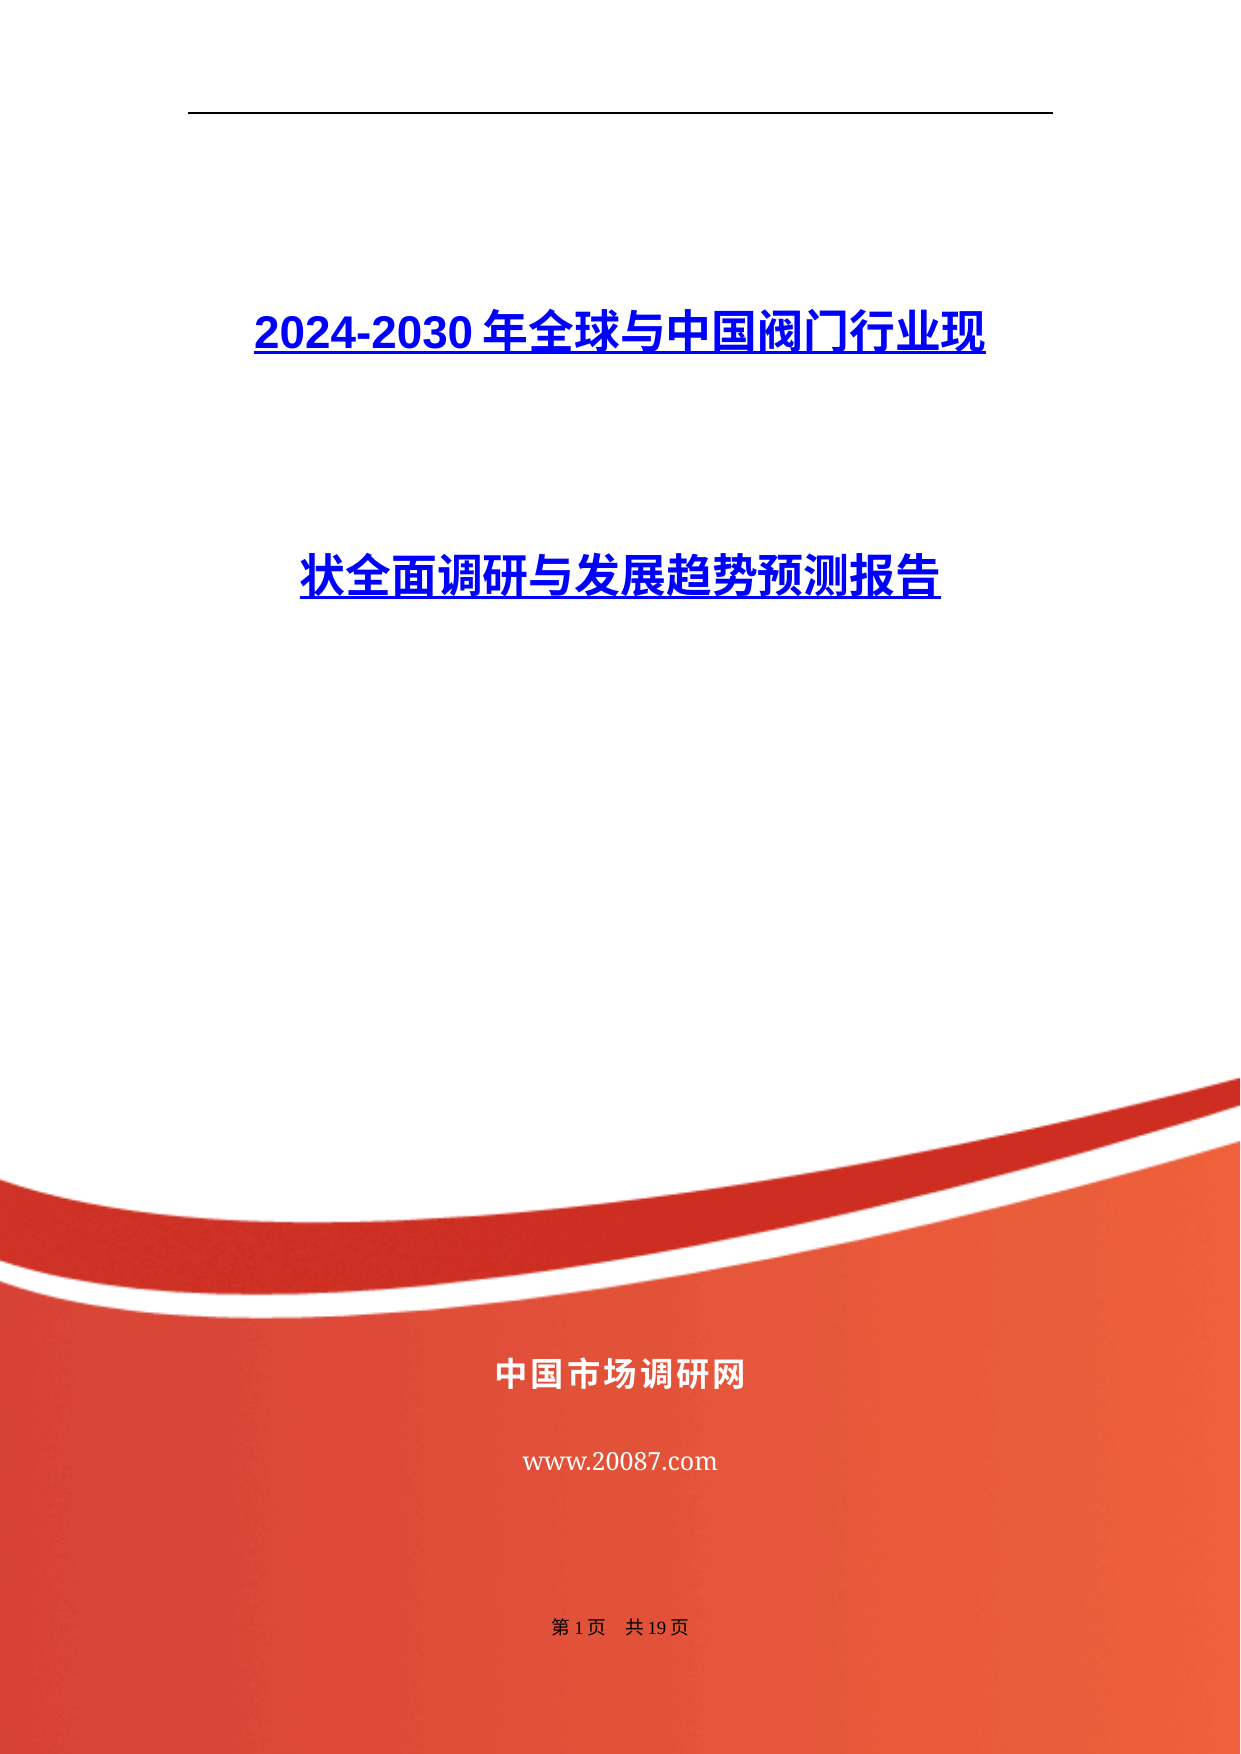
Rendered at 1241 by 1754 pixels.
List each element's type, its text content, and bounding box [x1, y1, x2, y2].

picture [0, 1006, 1241, 1754]
text www.20087.com [187, 1428, 1053, 1493]
subtitle 中国市场调研网 [187, 1339, 1053, 1404]
table_header 2024-2030年全球与中国阀门行业现状全面调研与发展趋势预测报告 [188, 207, 1053, 773]
